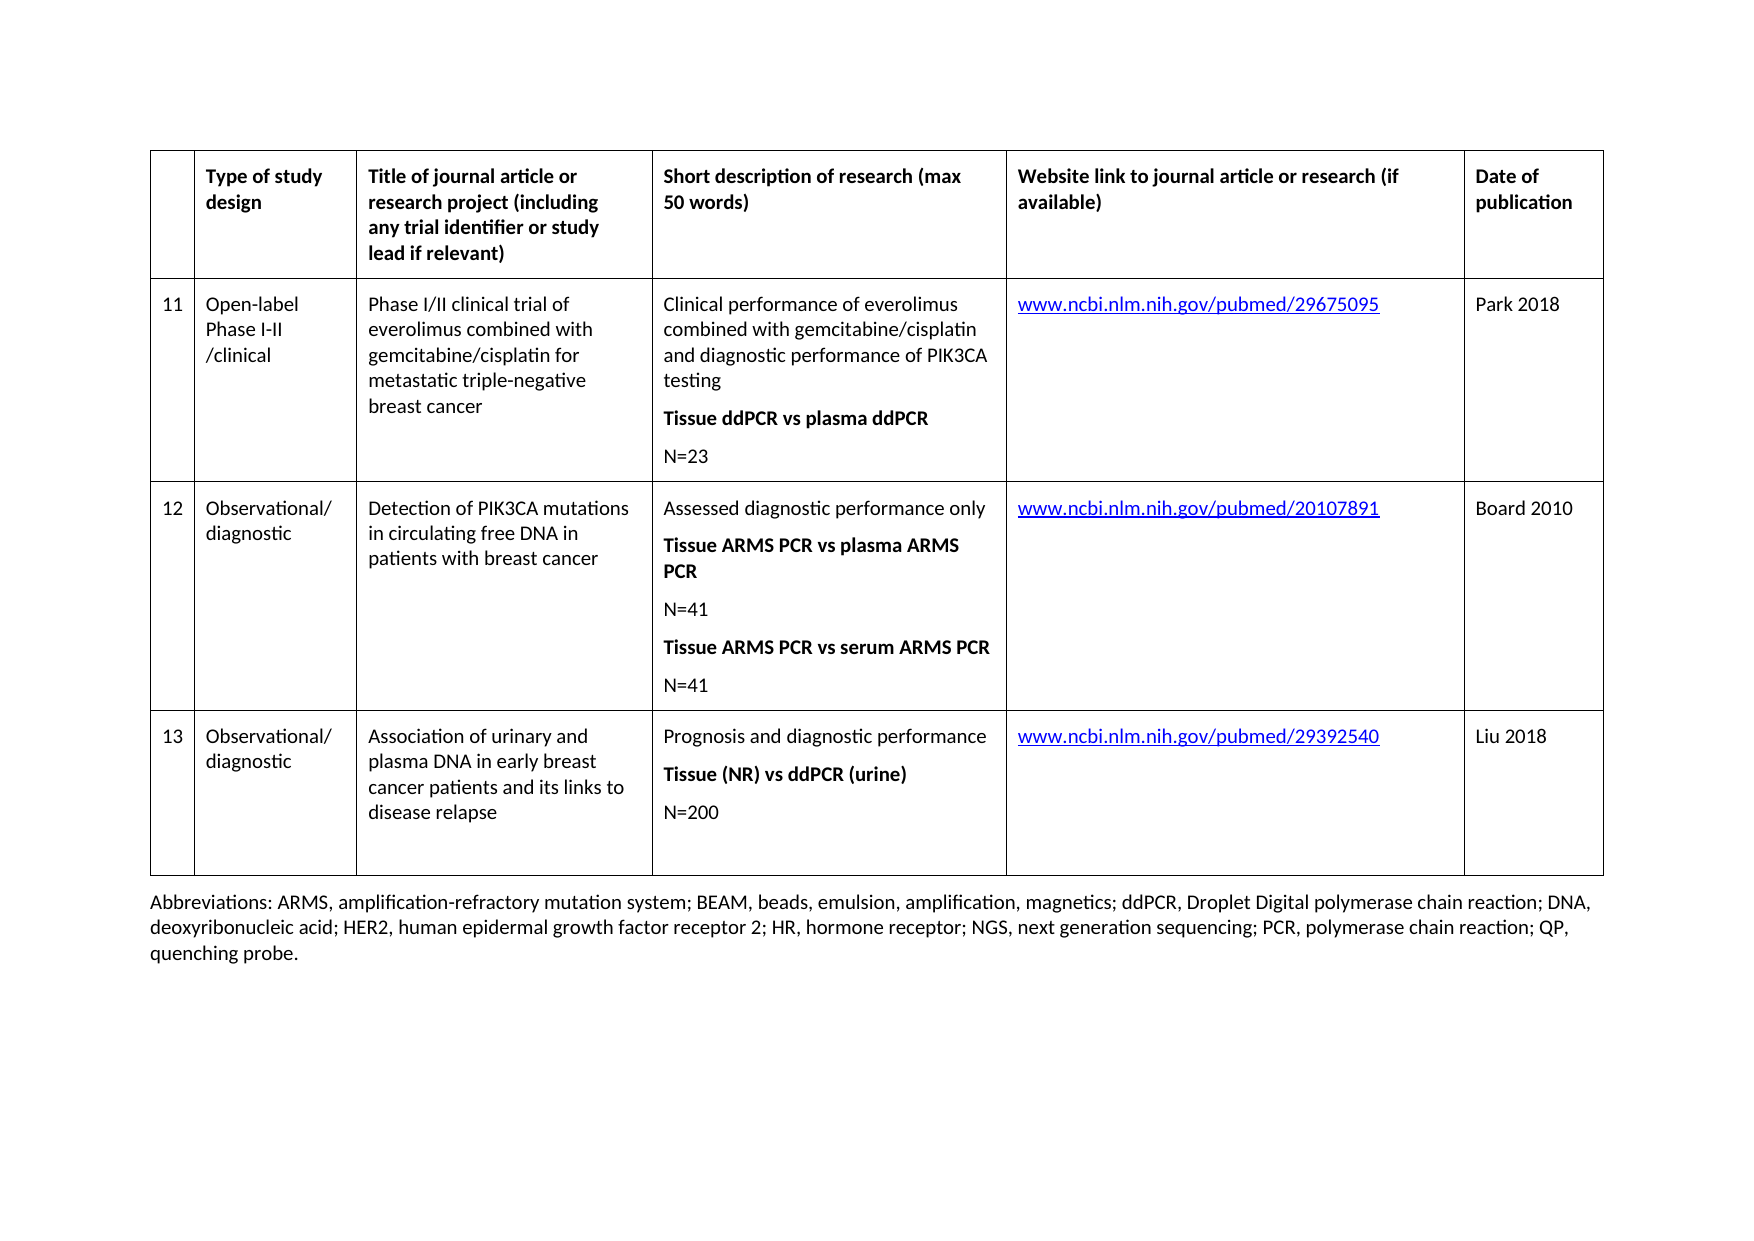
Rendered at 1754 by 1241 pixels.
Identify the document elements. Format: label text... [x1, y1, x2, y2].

table_header Title of journal article or research project (including any trial identifier or study lead if relevant) [357, 151, 652, 278]
table_cell www.ncbi.nlm.nih.gov/pubmed/29675095 [1007, 279, 1464, 481]
table_cell Association of urinary and plasma DNA in early breast cancer patients and its links to disease relapse [357, 711, 652, 875]
table_cell Observational/ diagnostic [195, 711, 356, 875]
table_header Type of study design [195, 151, 356, 278]
text Abbreviations: ARMS, amplification-refractory mutation system; BEAM, beads, emulsion, amplification, magnetics; ddPCR, Droplet Digital polymerase chain reaction; DNA, deoxyribonucleic acid; HER2, human epidermal growth factor receptor 2; HR, hormone receptor; NGS, next generation sequencing; PCR, polymerase chain reaction; QP, quenching probe. [150, 889, 1604, 965]
table_cell Liu 2018 [1465, 711, 1603, 875]
table_cell www.ncbi.nlm.nih.gov/pubmed/20107891 [1007, 482, 1464, 710]
table_cell Clinical performance of everolimus combined with gemcitabine/cisplatin and diagnostic performance of PIK3CA testing Tissue ddPCR vs plasma ddPCR N=23 [653, 279, 1006, 481]
table_cell Assessed diagnostic performance only Tissue ARMS PCR vs plasma ARMS PCR N=41 Tissue ARMS PCR vs serum ARMS PCR N=41 [653, 482, 1006, 710]
table_cell Detection of PIK3CA mutations in circulating free DNA in patients with breast cancer [357, 482, 652, 710]
table_header [151, 151, 194, 278]
table_header Short description of research (max 50 words) [653, 151, 1006, 278]
table_cell 12 [151, 482, 194, 710]
table_cell Observational/ diagnostic [195, 482, 356, 710]
table_cell Phase I/II clinical trial of everolimus combined with gemcitabine/cisplatin for metastatic triple-negative breast cancer [357, 279, 652, 481]
table_cell 13 [151, 711, 194, 875]
table_cell Park 2018 [1465, 279, 1603, 481]
table_cell Open-label Phase I-II /clinical [195, 279, 356, 481]
table_header Date of publication [1465, 151, 1603, 278]
table_cell Board 2010 [1465, 482, 1603, 710]
table_header Website link to journal article or research (if available) [1007, 151, 1464, 278]
table_cell 11 [151, 279, 194, 481]
table_cell Prognosis and diagnostic performance Tissue (NR) vs ddPCR (urine) N=200 [653, 711, 1006, 875]
table_cell www.ncbi.nlm.nih.gov/pubmed/29392540 [1007, 711, 1464, 875]
